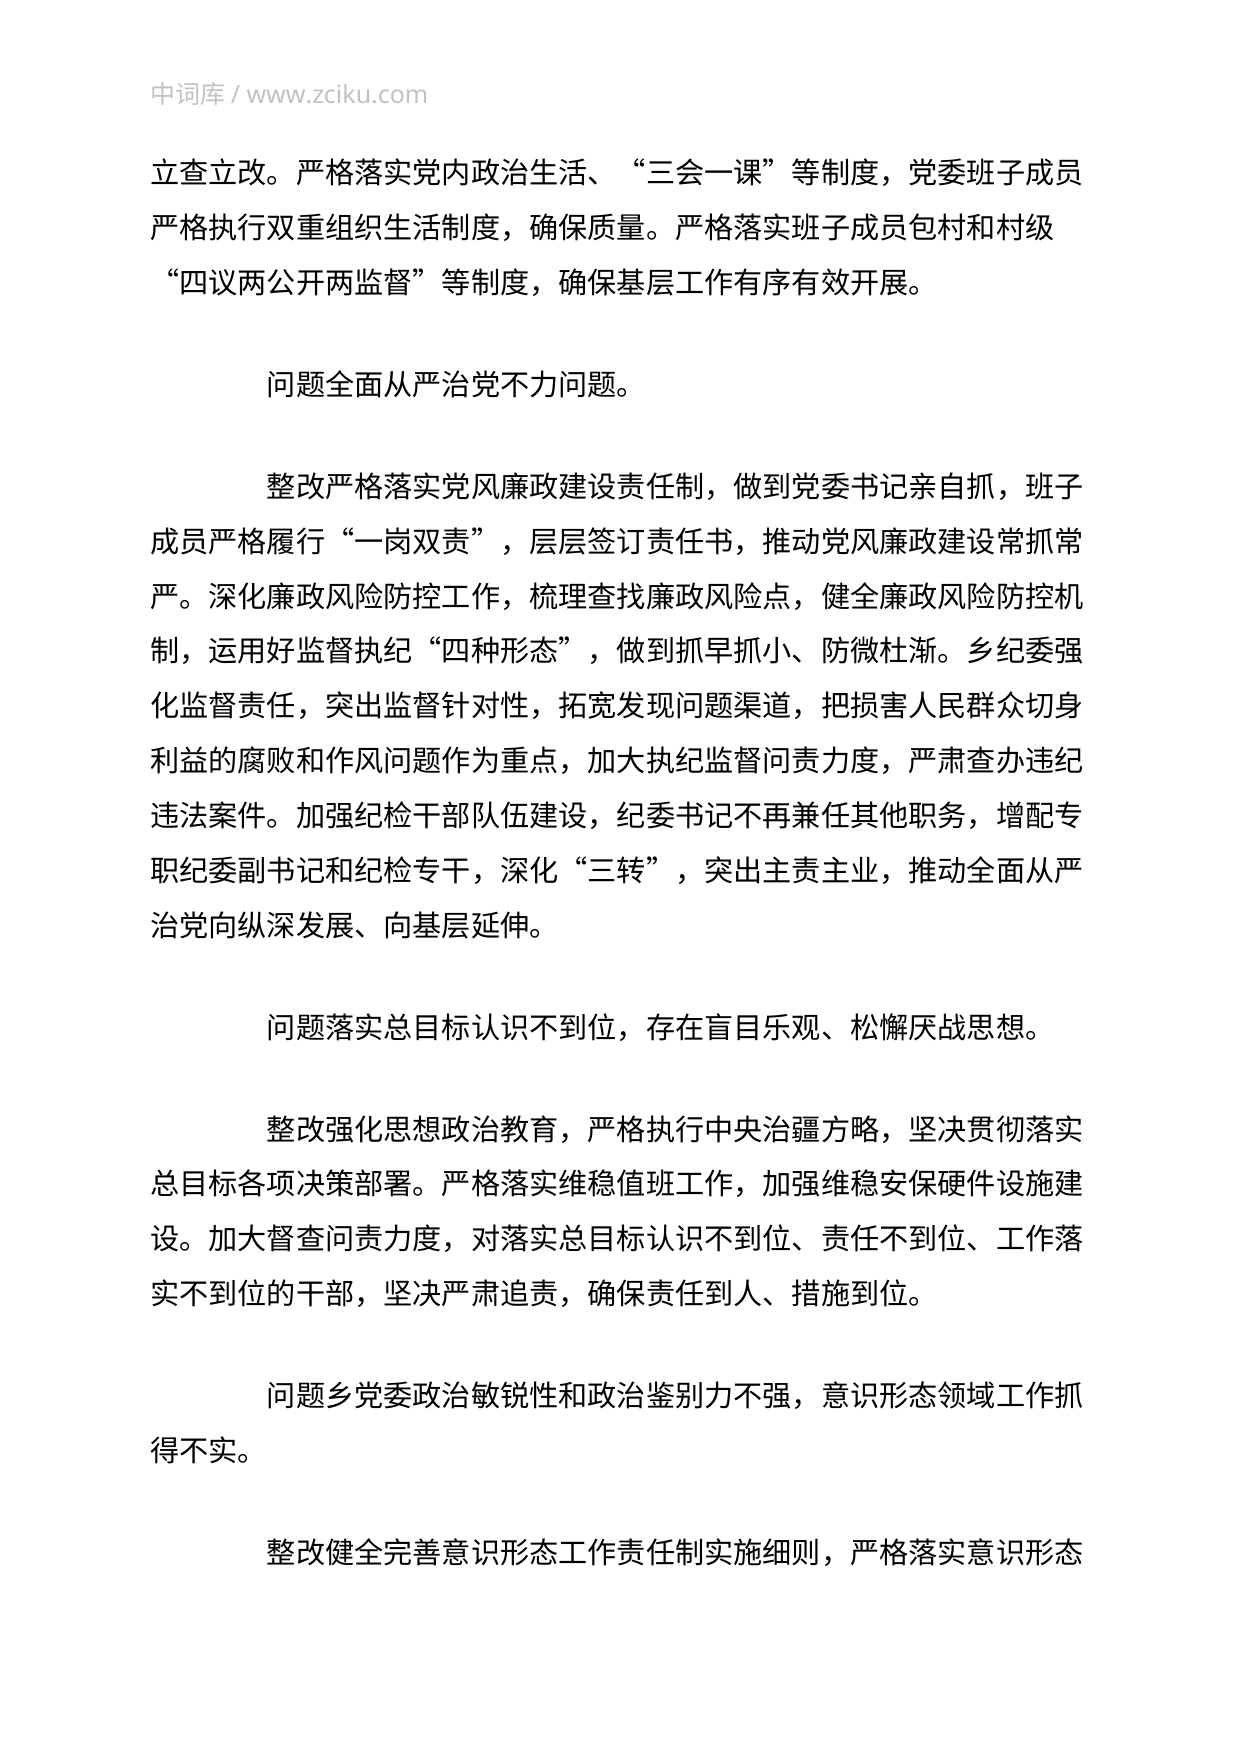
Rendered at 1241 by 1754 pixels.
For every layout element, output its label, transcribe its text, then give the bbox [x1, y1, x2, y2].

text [150, 1529, 1090, 1571]
text 问题乡党委政治敏锐性和政治鉴别力不强，意识形态领域工作抓得不实。 [150, 1372, 1090, 1470]
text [150, 150, 1090, 302]
text 整改强化思想政治教育，严格执行中央治疆方略，坚决贯彻落实总目标各项决策部署。严格落实维稳值班工作，加强维稳安保硬件设施建设。加大督查问责力度，对落实总目标认识不到位、责任不到位、工作落实不到位的干部，坚决严肃追责，确保责任到人、措施到位。 [150, 1106, 1090, 1313]
text 问题落实总目标认识不到位，存在盲目乐观、松懈厌战思想。 [150, 1004, 1090, 1047]
text 问题全面从严治党不力问题。 [150, 362, 1090, 404]
text 整改严格落实党风廉政建设责任制，做到党委书记亲自抓，班子成员严格履行“一岗双责”，层层签订责任书，推动党风廉政建设常抓常严。深化廉政风险防控工作，梳理查找廉政风险点，健全廉政风险防控机制，运用好监督执纪“四种形态”，做到抓早抓小、防微杜渐。乡纪委强化监督责任，突出监督针对性，拓宽发现问题渠道，把损害人民群众切身利益的腐败和作风问题作为重点，加大执纪监督问责力度，严肃查办违纪违法案件。加强纪检干部队伍建设，纪委书记不再兼任其他职务，增配专职纪委副书记和纪检专干，深化“三转”，突出主责主业，推动全面从严治党向纵深发展、向基层延伸。 [150, 463, 1090, 945]
